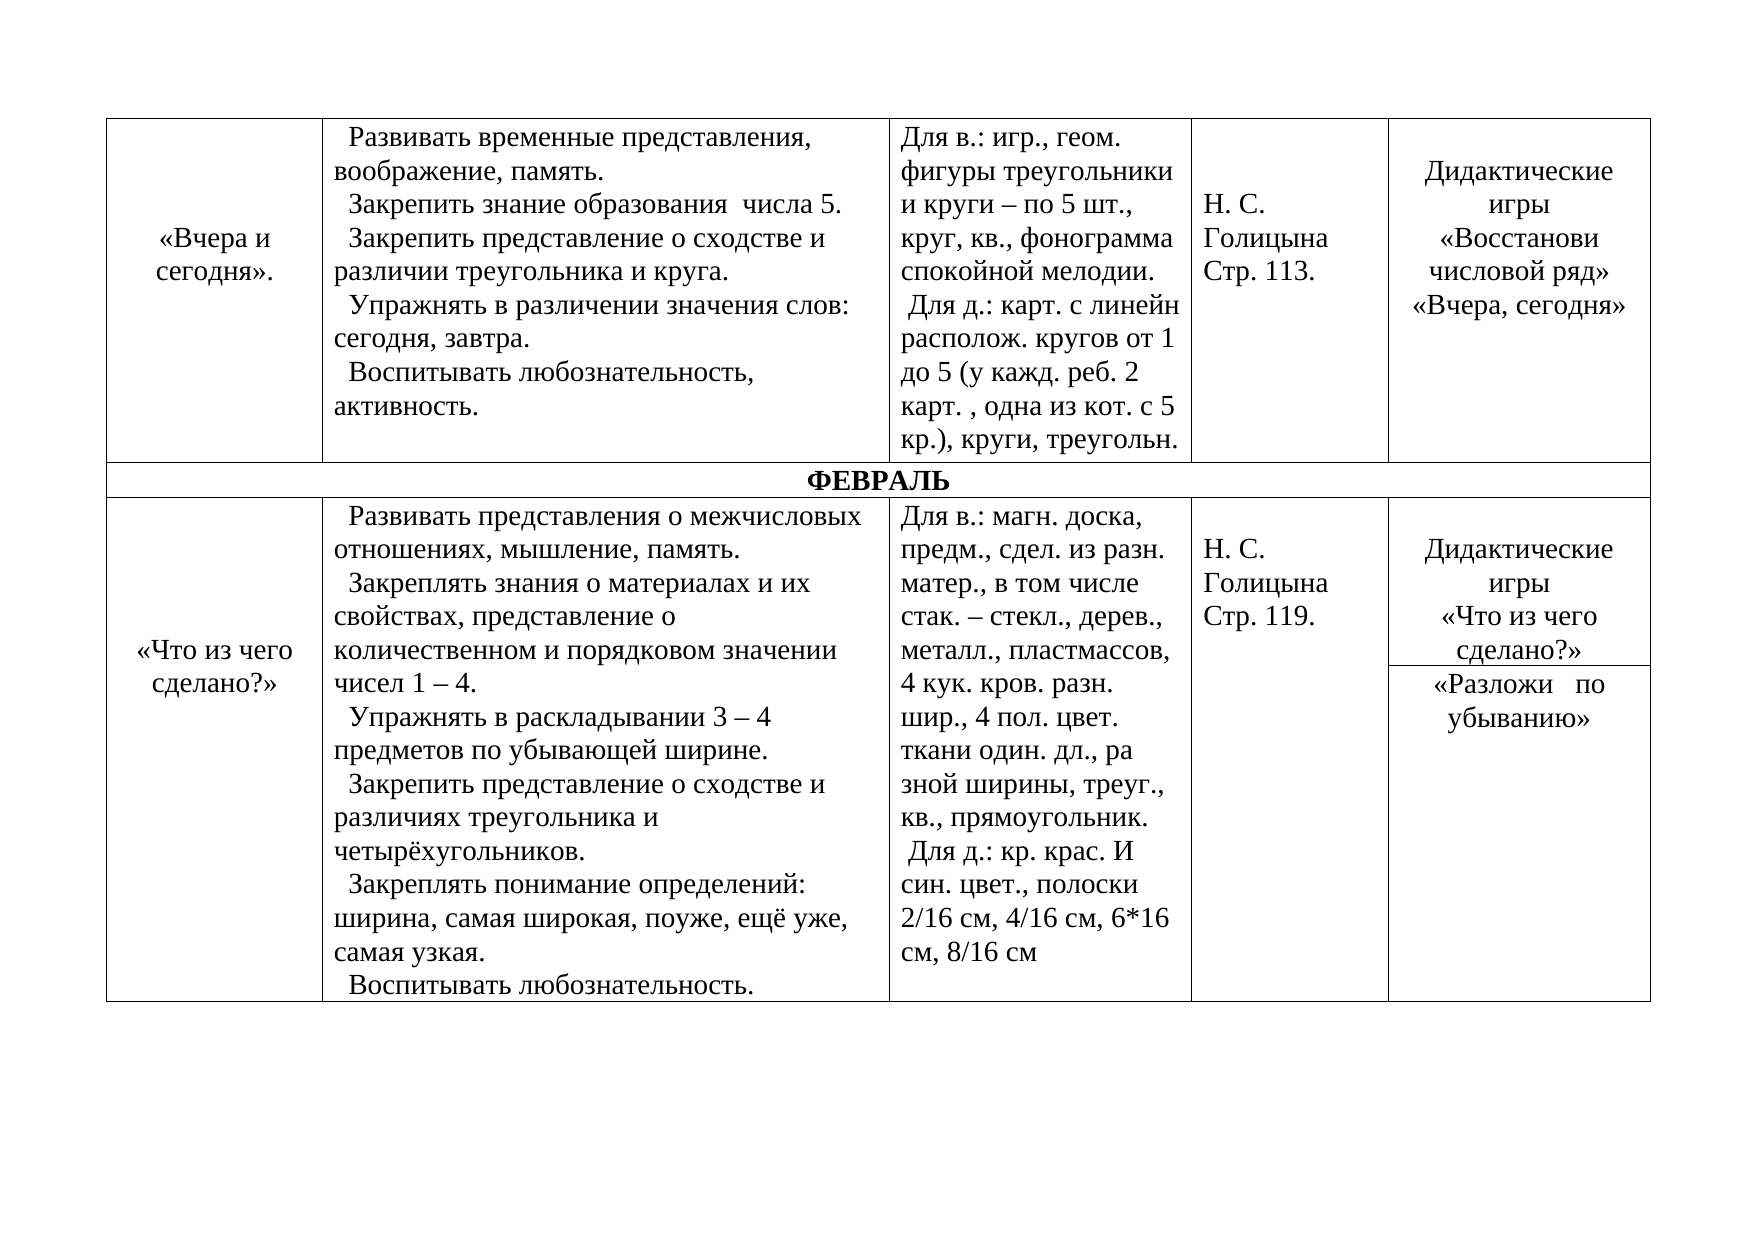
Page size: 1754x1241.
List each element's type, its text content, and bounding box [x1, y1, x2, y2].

table_cell «Разложи по убыванию» [1389, 666, 1650, 1001]
table_cell «Что из чего сделано?» [107, 498, 322, 1001]
table_cell Н. С. Голицына Стр. 113. [1192, 119, 1388, 462]
table_cell ФЕВРАЛЬ [107, 463, 1650, 497]
table_cell «Вчера и сегодня». [107, 119, 322, 462]
table_cell Дидактические игры «Восстанови числовой ряд» «Вчера, сегодня» [1389, 119, 1650, 462]
table_cell Дидактические игры «Что из чего сделано?» [1389, 498, 1650, 665]
table_cell Н. С. Голицына Стр. 119. [1192, 498, 1388, 1001]
table_cell Развивать временные представления, воображение, память. Закрепить знание образования числа 5. Закрепить представление о сходстве и различии треугольника и круга. Упражнять в различении значения слов: сегодня, завтра. Воспитывать любознательность, активность. [323, 119, 889, 462]
table_cell Для в.: игр., геом. фигуры треугольники и круги – по 5 шт., круг, кв., фонограмма спокойной мелодии. Для д.: карт. с линейн располож. кругов от 1 до 5 (у кажд. реб. 2 карт. , одна из кот. с 5 кр.), круги, треугольн. [890, 119, 1191, 462]
table_cell Развивать представления о межчисловых отношениях, мышление, память. Закреплять знания о материалах и их свойствах, представление о количественном и порядковом значении чисел 1 – 4. Упражнять в раскладывании 3 – 4 предметов по убывающей ширине. Закрепить представление о сходстве и различиях треугольника и четырёхугольников. Закреплять понимание определений: ширина, самая широкая, поуже, ещё уже, самая узкая. Воспитывать любознательность. [323, 498, 889, 1001]
table_cell Для в.: магн. доска, предм., сдел. из разн. матер., в том числе стак. – стекл., дерев., металл., пластмассов, 4 кук. кров. разн. шир., 4 пол. цвет. ткани один. дл., ра зной ширины, треуг., кв., прямоугольник. Для д.: кр. крас. И син. цвет., полоски 2/16 см, 4/16 см, 6*16 см, 8/16 см [890, 498, 1191, 1001]
